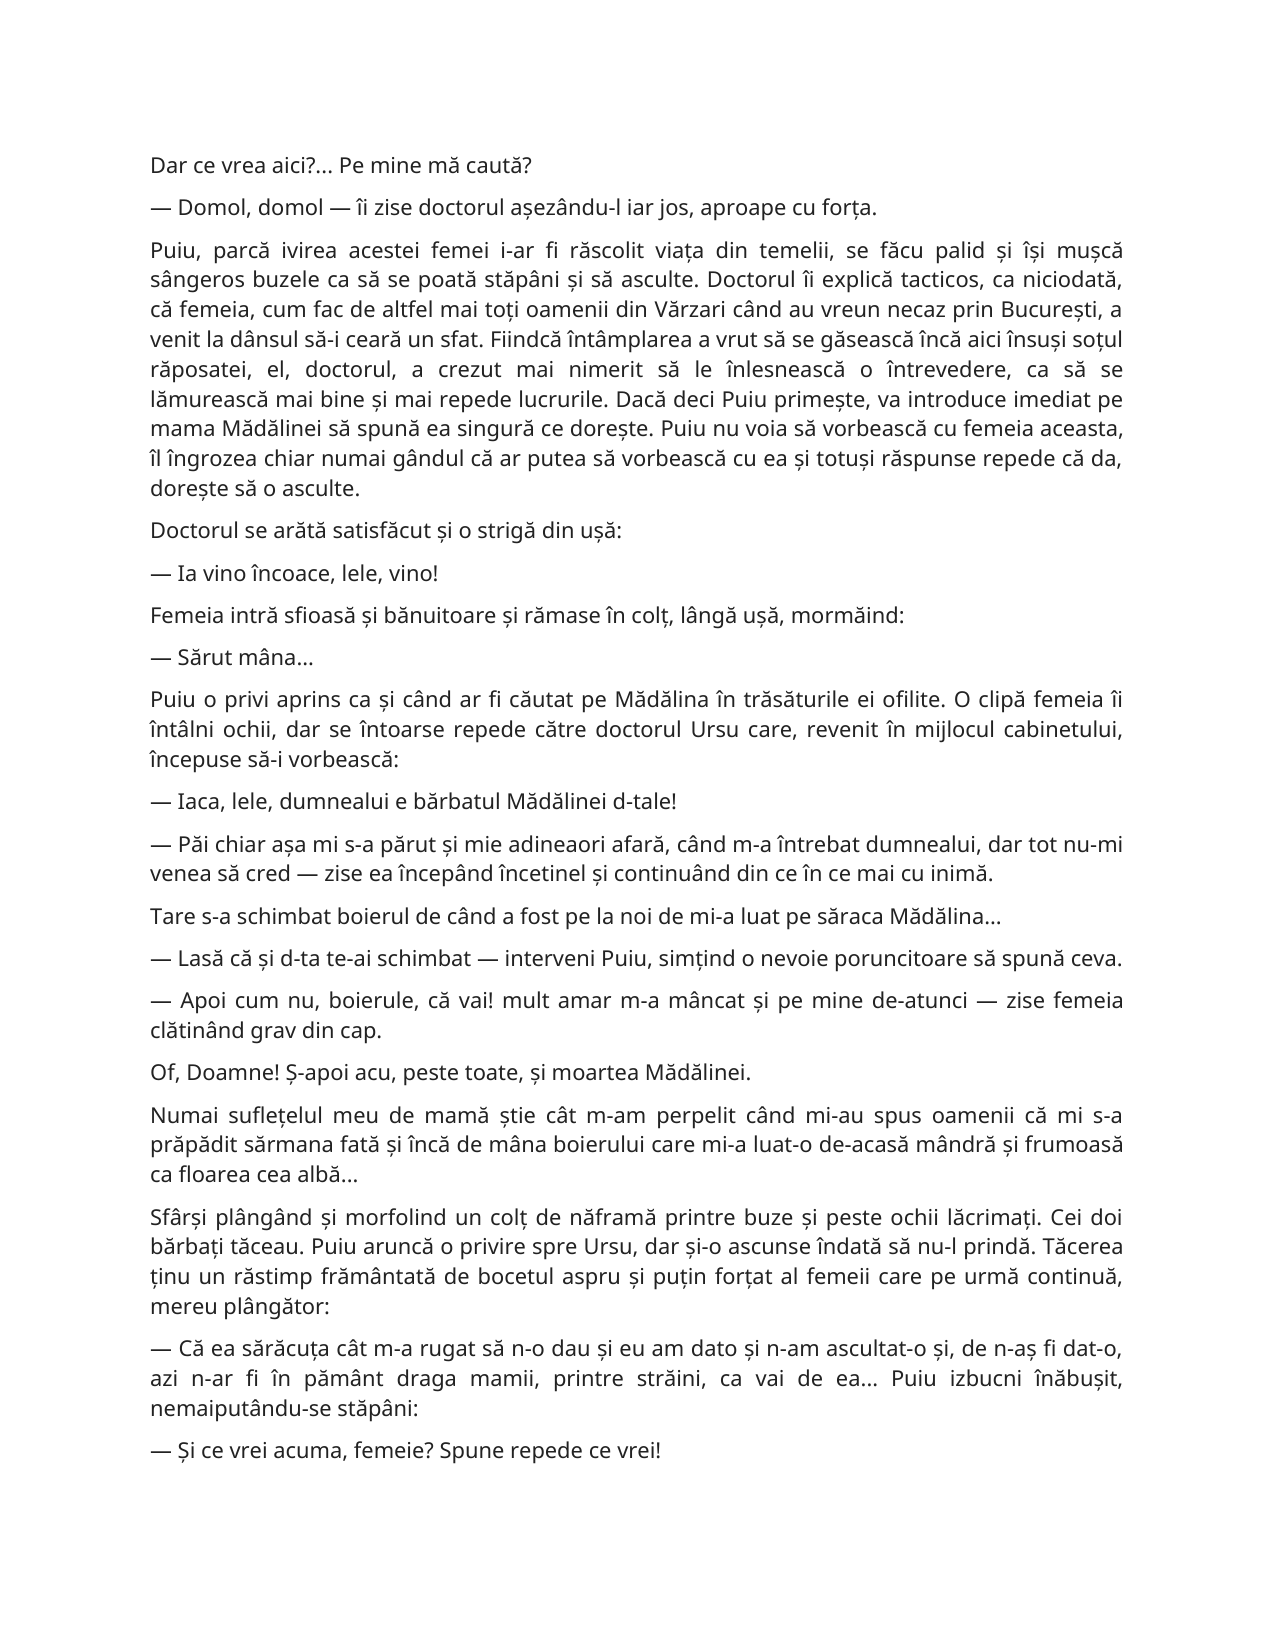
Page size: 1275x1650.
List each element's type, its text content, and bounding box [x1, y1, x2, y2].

text — Că ea sărăcuța cât m-a rugat să n-o dau și eu am dato și n-am ascultat-o și, de n-aș fi dat-o, azi n-ar fi în pământ draga mamii, printre străini, ca vai de ea... Puiu izbucni înăbușit, nemaiputându-se stăpâni: [150, 1333, 1125, 1422]
text Doctorul se arătă satisfăcut și o strigă din ușă: [150, 515, 1125, 545]
text — Iaca, lele, dumnealui e bărbatul Mădălinei d-tale! [150, 786, 1125, 816]
text Of, Doamne! Ș-apoi acu, peste toate, și moartea Mădălinei. [150, 1057, 1125, 1087]
text Sfârși plângând și morfolind un colț de năframă printre buze și peste ochii lăcrimați. Cei doi bărbați tăceau. Puiu aruncă o privire spre Ursu, dar și-o ascunse îndată să nu-l prindă. Tăcerea ținu un răstimp frământată de bocetul aspru și puțin forțat al femeii care pe urmă continuă, mereu plângător: [150, 1201, 1125, 1321]
text Numai suflețelul meu de mamă știe cât m-am perpelit când mi-au spus oamenii că mi s-a prăpădit sărmana fată și încă de mâna boierului care mi-a luat-o de-acasă mândră și frumoasă ca floarea cea albă... [150, 1099, 1125, 1189]
text — Sărut mâna... [150, 642, 1125, 672]
text Tare s-a schimbat boierul de când a fost pe la noi de mi-a luat pe săraca Mădălina... [150, 901, 1125, 930]
text Puiu o privi aprins ca și când ar fi căutat pe Mădălina în trăsăturile ei ofilite. O clipă femeia îi întâlni ochii, dar se întoarse repede către doctorul Ursu care, revenit în mijlocul cabinetului, începuse să-i vorbească: [150, 684, 1125, 774]
text Puiu, parcă ivirea acestei femei i-ar fi răscolit viața din temelii, se făcu palid și își mușcă sângeros buzele ca să se poată stăpâni și să asculte. Doctorul îi explică tacticos, ca niciodată, că femeia, cum fac de altfel mai toți oamenii din Vărzari când au vreun necaz prin București, a venit la dânsul să-i ceară un sfat. Fiindcă întâmplarea a vrut să se găsească încă aici însuși soțul răposatei, el, doctorul, a crezut mai nimerit să le înlesnească o întrevedere, ca să se lămurească mai bine și mai repede lucrurile. Dacă deci Puiu primește, va introduce imediat pe mama Mădălinei să spună ea singură ce dorește. Puiu nu voia să vorbească cu femeia aceasta, îl îngrozea chiar numai gândul că ar putea să vorbească cu ea și totuși răspunse repede că da, dorește să o asculte. [150, 234, 1125, 503]
text — Domol, domol — îi zise doctorul așezându-l iar jos, aproape cu forța. [150, 192, 1125, 222]
text — Ia vino încoace, lele, vino! [150, 557, 1125, 587]
text Dar ce vrea aici?... Pe mine mă caută? [150, 150, 1125, 180]
text — Lasă că și d-ta te-ai schimbat — interveni Puiu, simțind o nevoie poruncitoare să spună ceva. [150, 943, 1125, 973]
text — Și ce vrei acuma, femeie? Spune repede ce vrei! [150, 1435, 1125, 1465]
text Femeia intră sfioasă și bănuitoare și rămase în colț, lângă ușă, mormăind: [150, 600, 1125, 629]
text — Apoi cum nu, boierule, că vai! mult amar m-a mâncat și pe mine de-atunci — zise femeia clătinând grav din cap. [150, 985, 1125, 1045]
text — Păi chiar așa mi s-a părut și mie adineaori afară, când m-a întrebat dumnealui, dar tot nu-mi venea să cred — zise ea începând încetinel și continuând din ce în ce mai cu inimă. [150, 828, 1125, 888]
